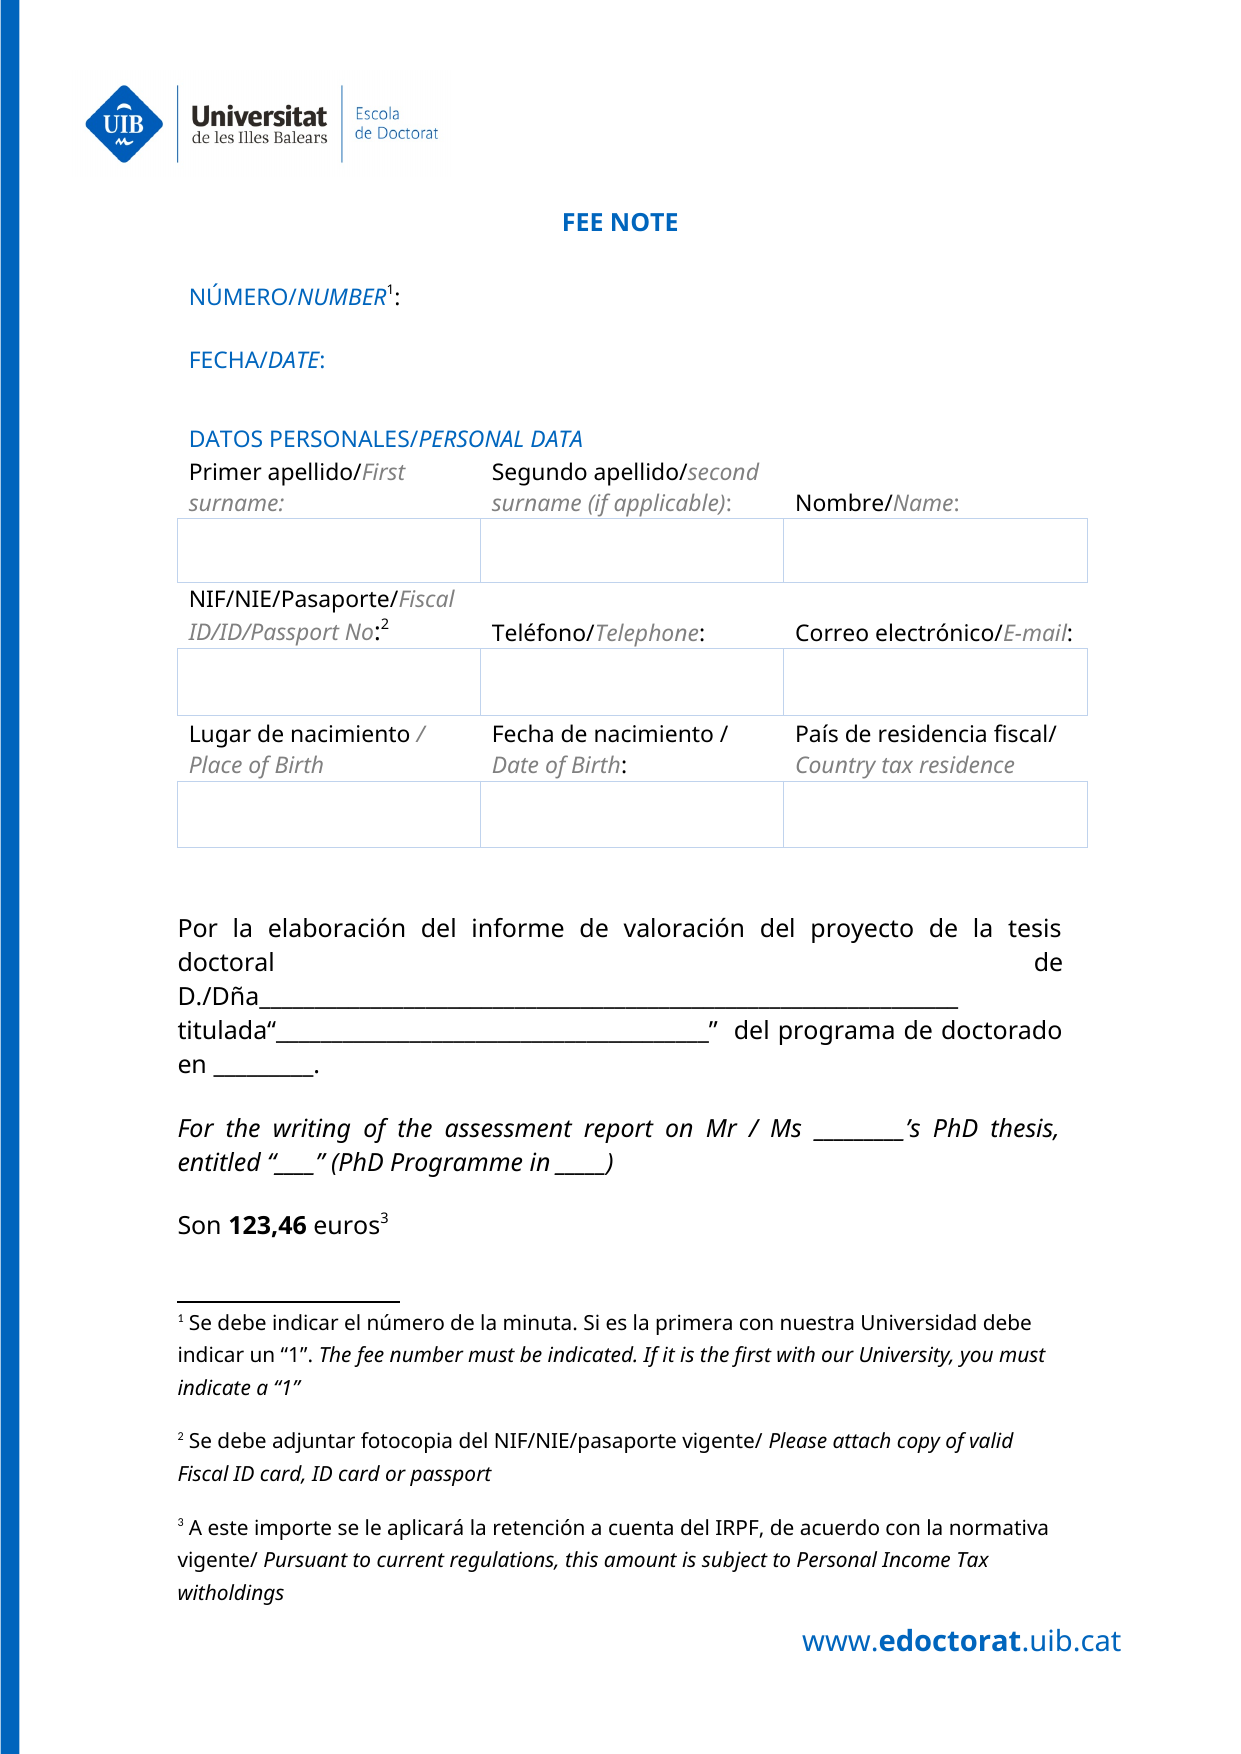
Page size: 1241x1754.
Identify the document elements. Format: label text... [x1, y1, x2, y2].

text Son 123,46 euros [177, 1208, 1063, 1242]
text Por la elaboración del informe de valoración del proyecto de la tesis doctoral de D./Dña_______________________________________________________________ titulada“_______________________________________” del programa de doctorado en _________. [177, 911, 1063, 1081]
table_cell NIF/NIE/Pasaporte/Fiscal ID/ID/Passport No: [177, 583, 480, 648]
table_cell Primer apellido/First surname: [177, 455, 480, 518]
picture [70, 70, 453, 177]
table_cell Segundo apellido/second surname (if applicable): [480, 455, 784, 518]
table_cell FECHA/DATE: [177, 328, 1087, 391]
text For the writing of the assessment report on Mr / Ms _________’s PhD thesis, entitled “____” (PhD Programme in _____) [177, 1110, 1063, 1178]
table_cell [481, 782, 783, 847]
table_cell Fecha de nacimiento / Date of Birth: [480, 716, 784, 781]
table_cell Lugar de nacimiento / Place of Birth [177, 716, 480, 781]
table_cell [178, 649, 480, 715]
table_cell [481, 649, 783, 715]
table_cell [784, 782, 1087, 847]
table_cell País de residencia fiscal/ Country tax residence [784, 716, 1087, 781]
table_cell [178, 782, 480, 847]
table_cell [481, 519, 783, 582]
table_cell Correo electrónico/E-mail: [784, 583, 1087, 648]
table_cell [178, 519, 480, 582]
table_cell [784, 649, 1087, 715]
text FEE NOTE [177, 204, 1063, 238]
table_cell Teléfono/Telephone: [480, 583, 784, 648]
table_cell Nombre/Name: [784, 455, 1087, 518]
table_cell DATOS PERSONALES/PERSONAL DATA [177, 391, 1087, 455]
table_cell [784, 519, 1087, 582]
table_header NÚMERO/NUMBER: [177, 264, 1087, 328]
